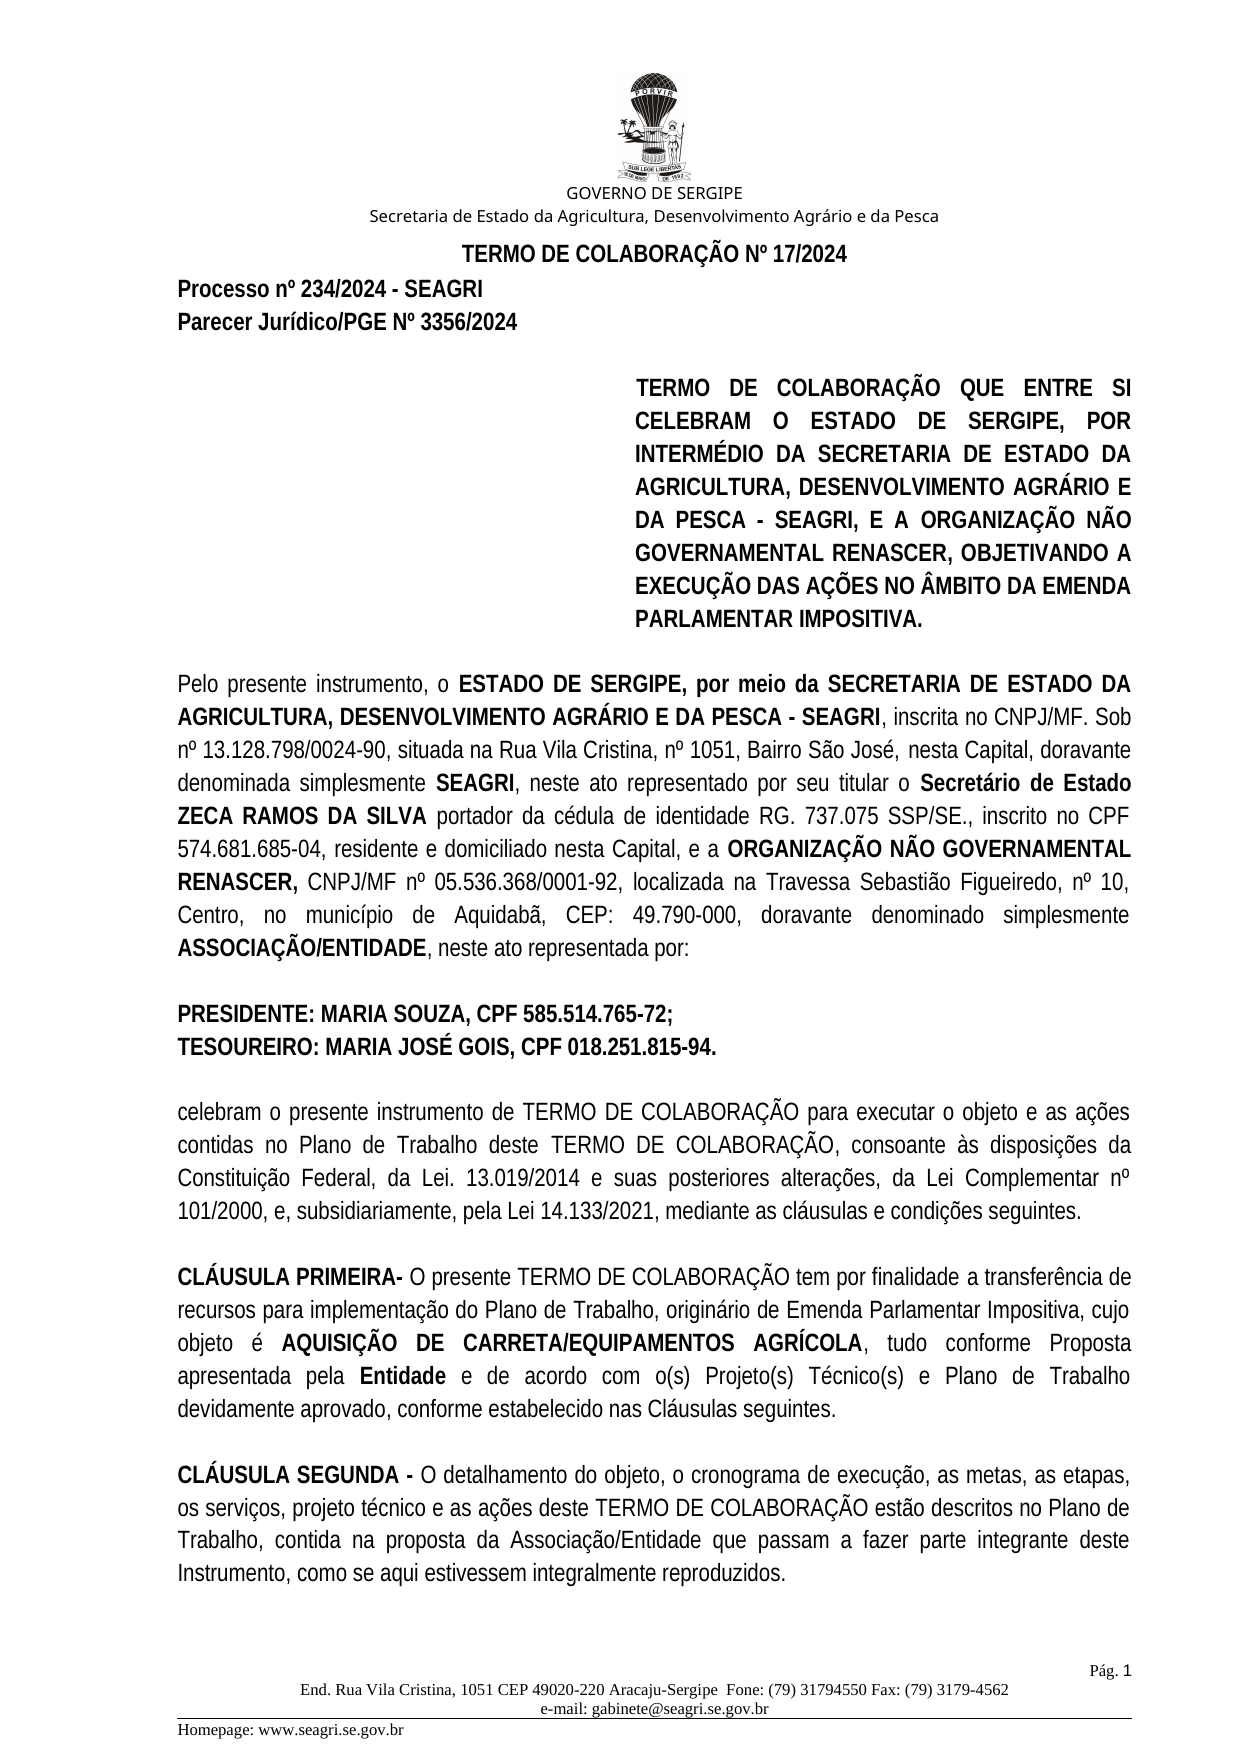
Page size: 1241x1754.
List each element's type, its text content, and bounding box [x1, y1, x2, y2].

text TERMO DE COLABORAÇÃO QUE ENTRE SI CELEBRAM O ESTADO DE SERGIPE, POR INTERMÉDIO DA SECRETARIA DE ESTADO DA AGRICULTURA, DESENVOLVIMENTO AGRÁRIO E DA PESCA - SEAGRI, E A ORGANIZAÇÃO NÃO GOVERNAMENTAL RENASCER, OBJETIVANDO A EXECUÇÃO DAS AÇÕES no âmbito dA EMENDA PARLAMENTAR IMPOSITIVA. [635, 373, 1132, 632]
text Pelo presente instrumento, o ESTADO DE SERGIPE, por meio da SECRETARIA DE ESTADO DA AGRICULTURA, DESENVOLVIMENTO AGRÁRIO E DA PESCA - SEAGRI, inscrita no CNPJ/MF. Sob nº 13.128.798/0024-90, situada na Rua Vila Cristina, nº 1051, Bairro São José, nesta Capital, doravante denominada simplesmente SEAGRI, neste ato representado por seu titular o Secretário de Estado ZECA RAMOS DA SILVA portador da cédula de identidade RG. 737.075 SSP/SE., inscrito no CPF 574.681.685-04, residente e domiciliado nesta Capital, e a ORGANIZAÇÃO NÃO GOVERNAMENTAL RENASCER, CNPJ/MF nº 05.536.368/0001-92, localizada na Travessa Sebastião Figueiredo, nº 10, Centro, no município de Aquidabã, CEP: 49.790-000, doravante denominado simplesmente ASSOCIAÇÃO/ENTIDADE, neste ato representada por: [177, 669, 1132, 961]
text Processo nº 234/2024 - SEAGRI [177, 274, 1132, 303]
text celebram o presente instrumento de TERMO DE COLABORAÇÃO para executar o objeto e as ações contidas no Plano de Trabalho deste Termo de Colaboração, consoante às disposições da Constituição Federal, da Lei. 13.019/2014 e suas posteriores alterações, da Lei Complementar nº 101/2000, e, subsidiariamente, pela Lei 14.133/2021, mediante as cláusulas e condições seguintes. [177, 1097, 1132, 1225]
picture [617, 73, 692, 182]
text PRESIDENTE: MARIA SOUZA, CPF 585.514.765-72; [177, 999, 1132, 1027]
text CLÁUSULA PRIMEIRA- O presente TERMO DE COLABORAÇÃO tem por finalidade a transferência de recursos para implementação do Plano de Trabalho, originário de Emenda Parlamentar Impositiva, cujo objeto é AQUISIÇÃO DE CARRETA/EQUIPAMENTOS AGRÍCOLA, tudo conforme Proposta apresentada pela Entidade e de acordo com o(s) Projeto(s) Técnico(s) e Plano de Trabalho devidamente aprovado, conforme estabelecido nas Cláusulas seguintes. [177, 1262, 1132, 1422]
text TERMO DE COLABORAÇÃO Nº 17/2024 [177, 239, 1132, 267]
text TESOUREIRO: MARIA JOSÉ GOIS, CPF 018.251.815-94. [177, 1032, 1132, 1060]
text CLÁUSULA SEGUNDA - O detalhamento do objeto, o cronograma de execução, as metas, as etapas, os serviços, projeto técnico e as ações deste TERMO DE COLABORAÇÃO estão descritos no Plano de Trabalho, contida na proposta da Associação/Entidade que passam a fazer parte integrante deste Instrumento, como se aqui estivessem integralmente reproduzidos. [177, 1459, 1132, 1587]
text Parecer Jurídico/PGE Nº 3356/2024 [177, 307, 1132, 336]
